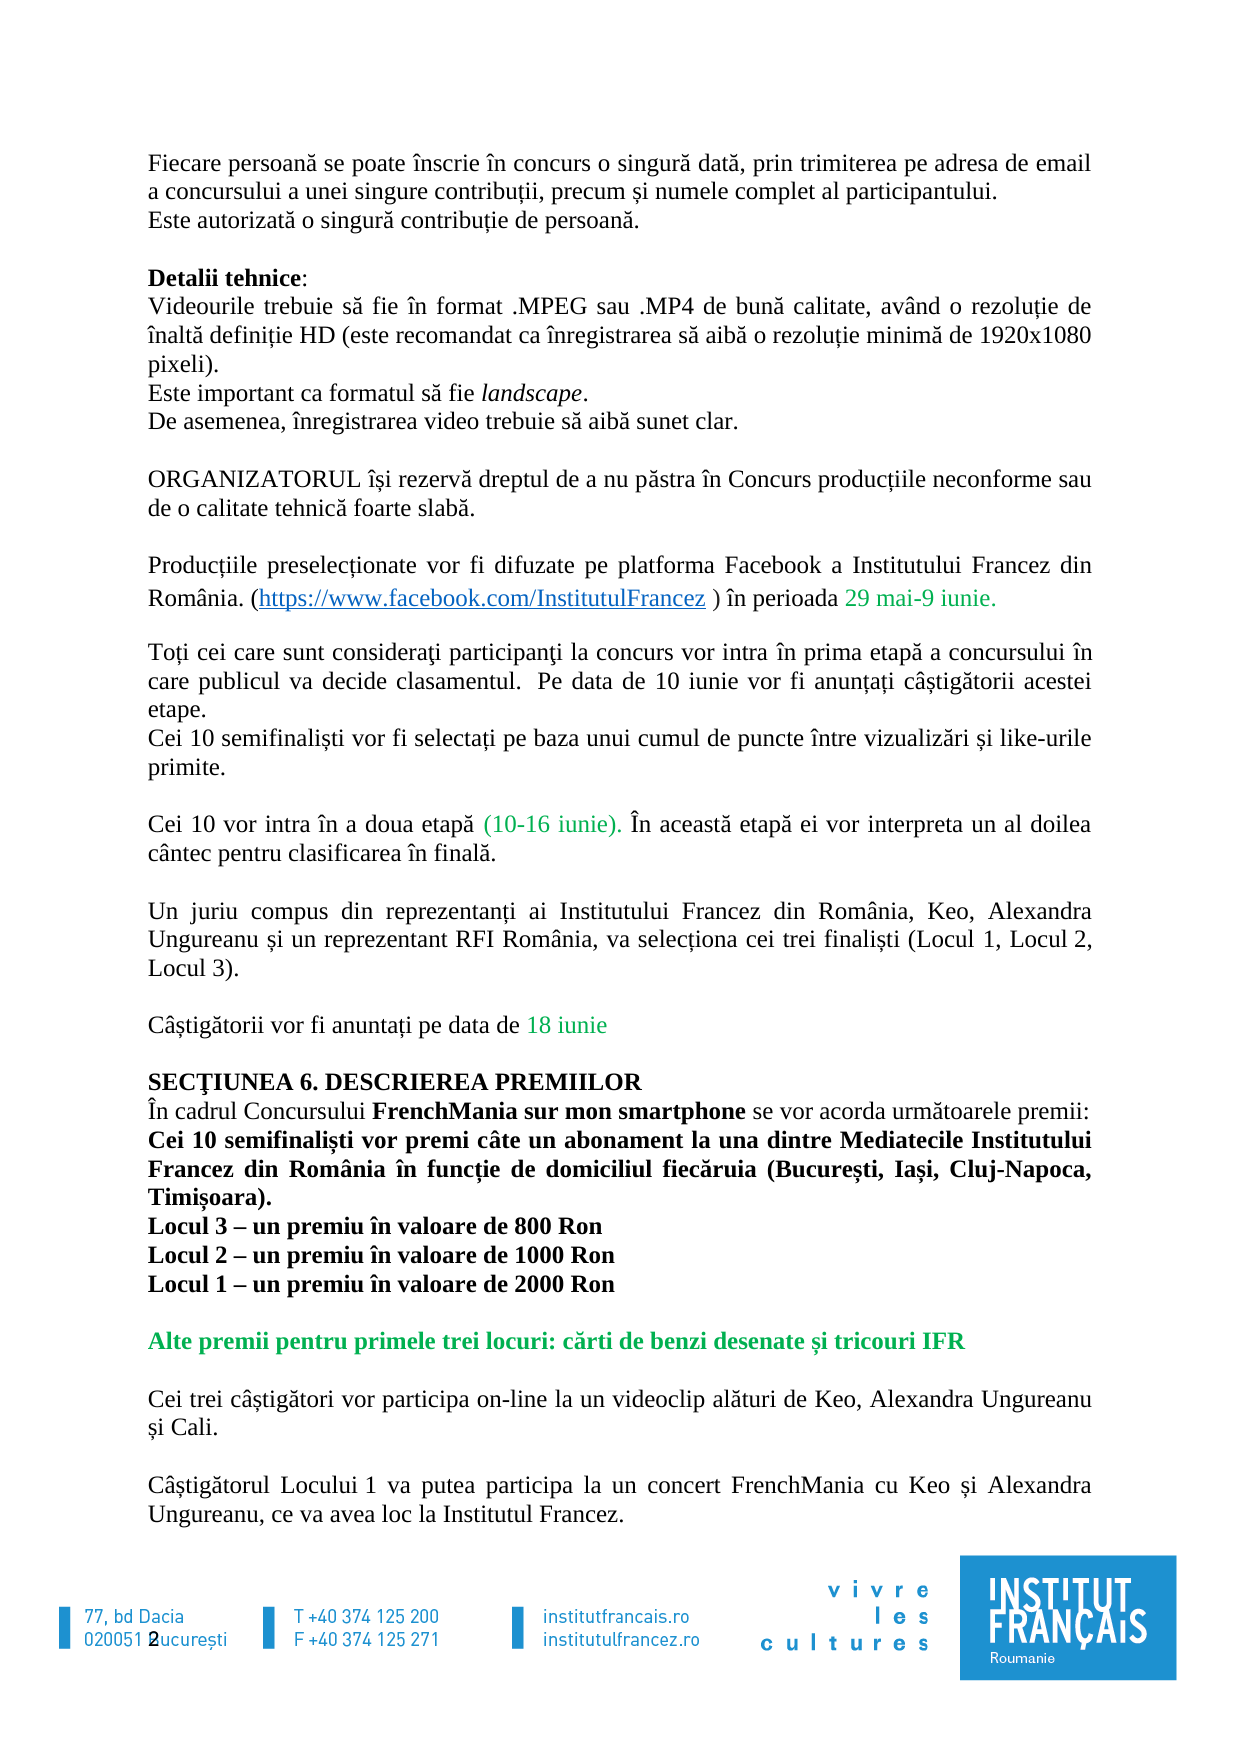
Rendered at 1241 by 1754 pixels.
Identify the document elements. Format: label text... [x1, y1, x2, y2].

text Câștigătorul Locului 1 va putea participa la un concert FrenchMania cu Keo și Alexandra Ungureanu, ce va avea loc la Institutul Francez. [148, 1470, 1093, 1527]
text Locul 2 – un premiu în valoare de 1000 Ron [148, 1240, 1093, 1269]
text Toți cei care sunt consideraţi participanţi la concurs vor intra în prima etapă a concursului în care publicul va decide clasamentul. Pe data de 10 iunie vor fi anunțați câștigătorii acestei etape. [148, 637, 1093, 723]
text În cadrul Concursului FrenchMania sur mon smartphone se vor acorda următoarele premii: [148, 1096, 1093, 1125]
text Este important ca formatul să fie landscape. [148, 378, 1093, 406]
text Cei 10 semifinaliști vor fi selectați pe baza unui cumul de puncte între vizualizări și like-urile primite. [148, 723, 1093, 781]
text Cei 10 vor intra în a doua etapă (10-16 iunie). În această etapă ei vor interpreta un al doilea cântec pentru clasificarea în finală. [148, 809, 1093, 867]
text Un juriu compus din reprezentanți ai Institutului Francez din România, Keo, Alexandra Ungureanu și un reprezentant RFI România, va selecționa cei trei finaliști (Locul 1, Locul 2, Locul 3). [148, 896, 1093, 982]
text Locul 3 – un premiu în valoare de 800 Ron [148, 1211, 1093, 1240]
text Cei 10 semifinaliști vor premi câte un abonament la una dintre Mediatecile Institutului Francez din România în funcție de domiciliul fiecăruia (București, Iași, Cluj-Napoca, Timișoara). [148, 1125, 1093, 1211]
text De asemenea, înregistrarea video trebuie să aibă sunet clar. [148, 406, 1093, 435]
text Locul 1 – un premiu în valoare de 2000 Ron [148, 1269, 1093, 1297]
text Detalii tehnice: [148, 263, 1093, 291]
text Fiecare persoană se poate înscrie în concurs o singură dată, prin trimiterea pe adresa de email a concursului a unei singure contribuții, precum și numele complet al participantului. [148, 148, 1093, 205]
text ORGANIZATORUL își rezervă dreptul de a nu păstra în Concurs producțiile neconforme sau de o calitate tehnică foarte slabă. [148, 464, 1093, 521]
text Videourile trebuie să fie în format .MPEG sau .MP4 de bună calitate, având o rezoluție de înaltă definiție HD (este recomandat ca înregistrarea să aibă o rezoluție minimă de 1920x1080 pixeli). [148, 291, 1093, 378]
text Alte premii pentru primele trei locuri: cărti de benzi desenate și tricouri IFR [148, 1326, 1093, 1355]
text Cei trei câștigători vor participa on-line la un videoclip alături de Keo, Alexandra Ungureanu și Cali. [148, 1384, 1093, 1441]
text SECŢIUNEA 6. DESCRIEREA PREMIILOR [148, 1067, 1093, 1096]
picture [0, 1482, 1235, 1752]
text Câștigătorii vor fi anuntați pe data de 18 iunie [148, 1010, 1093, 1039]
text Producțiile preselecționate vor fi difuzate pe platforma Facebook a Institutului Francez din România. (https://www.facebook.com/InstitutulFrancez ) în perioada 29 mai-9 iunie. [148, 550, 1093, 612]
text Este autorizată o singură contribuție de persoană. [148, 205, 1093, 234]
